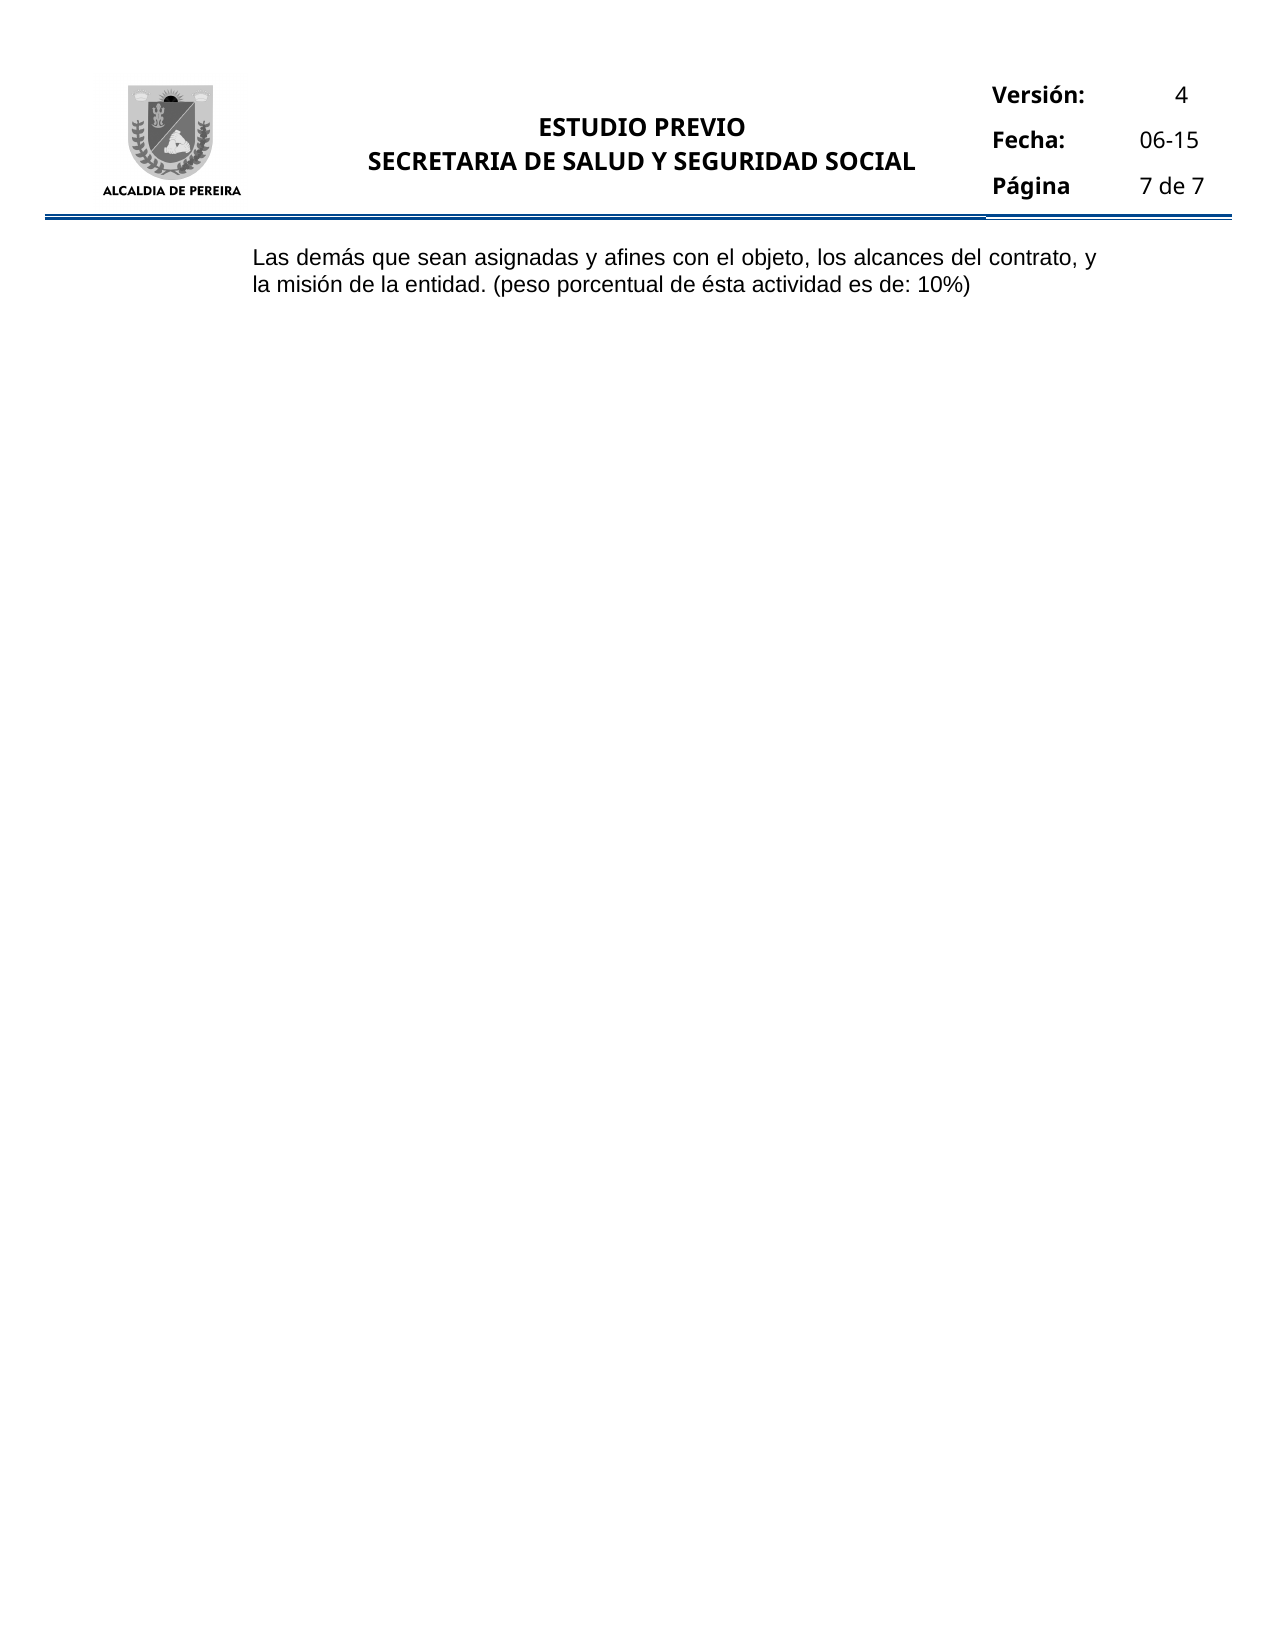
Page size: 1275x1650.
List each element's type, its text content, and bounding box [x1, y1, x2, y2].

picture [92, 73, 249, 212]
